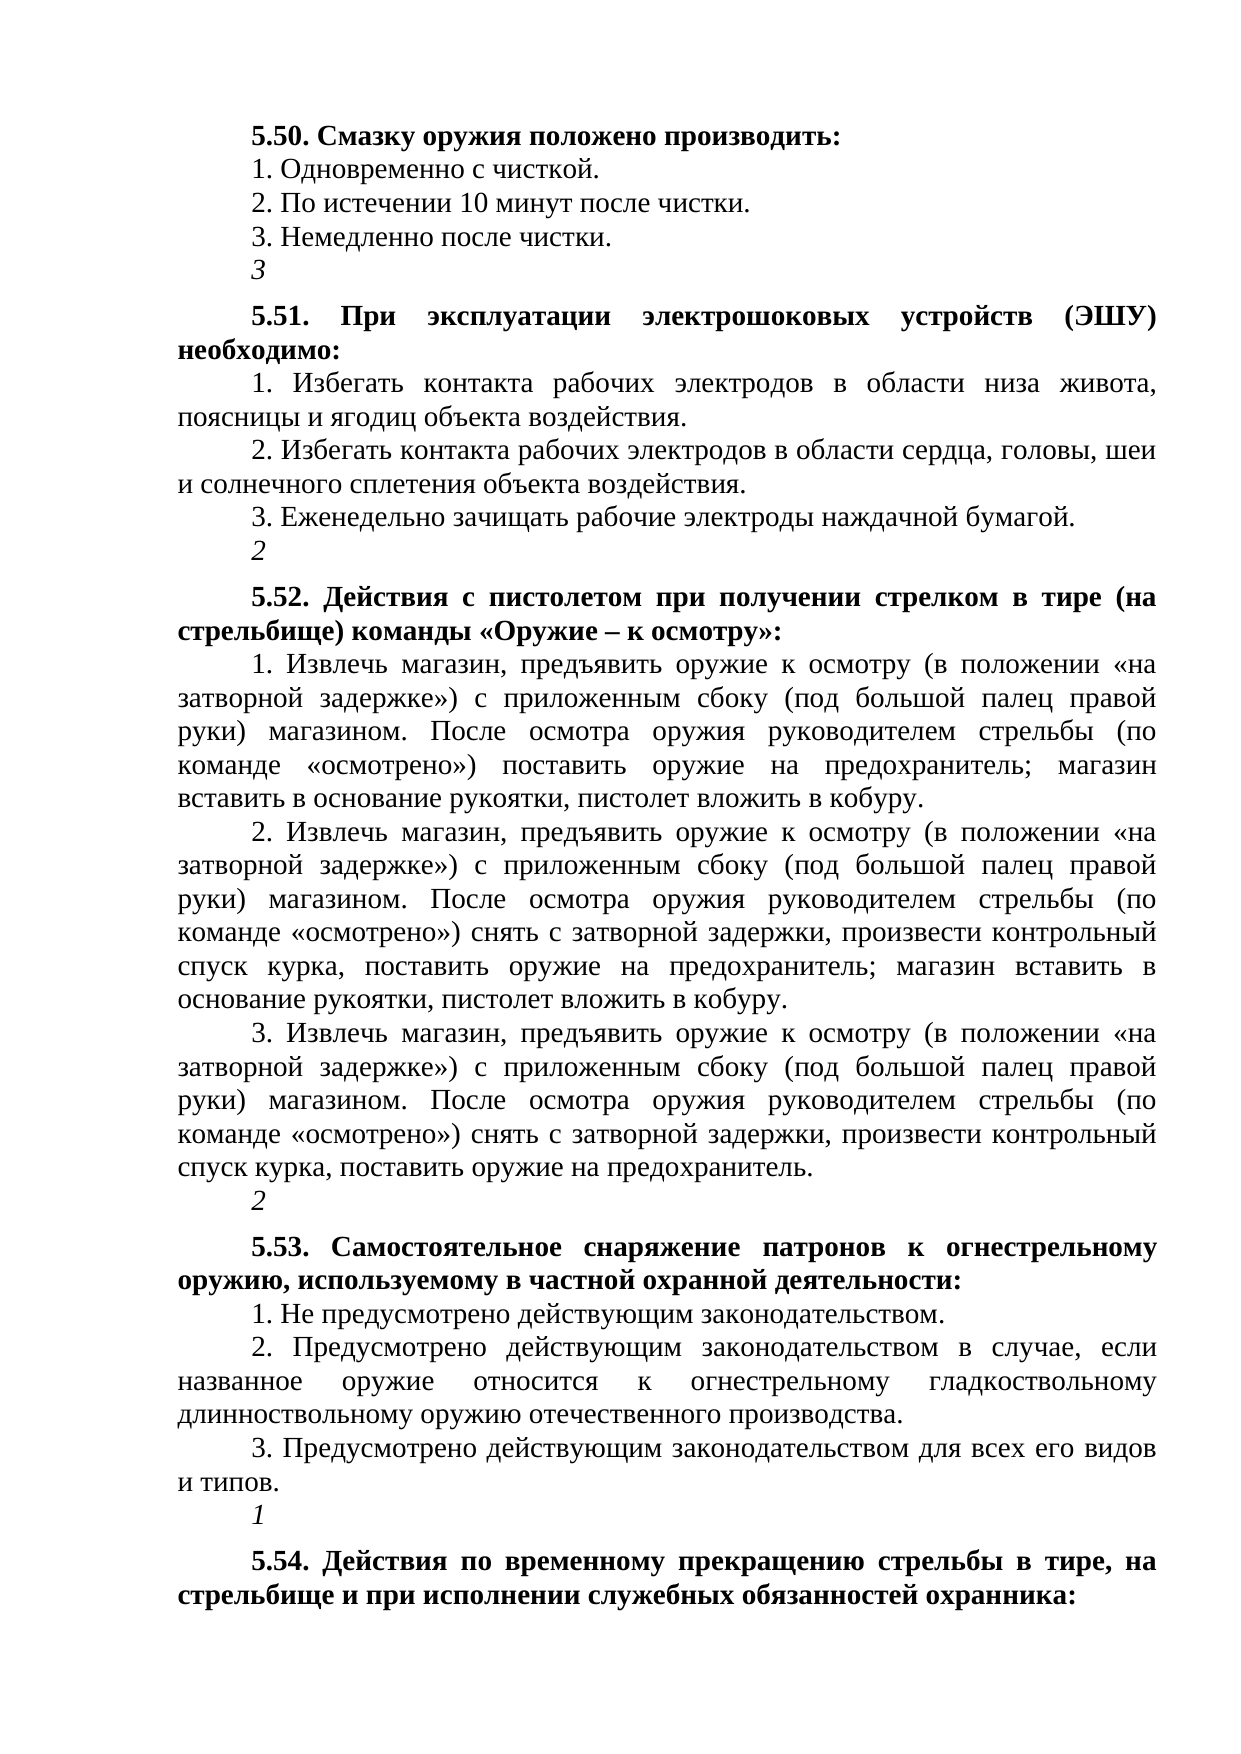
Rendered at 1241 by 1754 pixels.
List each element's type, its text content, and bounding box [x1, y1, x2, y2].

text 5.54. Действия по временному прекращению стрельбы в тире, на стрельбище и при исполнении служебных обязанностей охранника: [177, 1543, 1158, 1610]
text 3. Предусмотрено действующим законодательством для всех его видов и типов. [177, 1430, 1158, 1497]
text 5.51. При эксплуатации электрошоковых устройств (ЭШУ) необходимо: [177, 298, 1158, 365]
text 1. Одновременно с чисткой. [177, 152, 1158, 185]
text 2. Предусмотрено действующим законодательством в случае, если названное оружие относится к огнестрельному гладкоствольному длинноствольному оружию отечественного производства. [177, 1329, 1158, 1430]
text 5.52. Действия с пистолетом при получении стрелком в тире (на стрельбище) команды «Оружие – к осмотру»: [177, 579, 1158, 646]
text 3 [177, 252, 1158, 286]
text 1 [177, 1497, 1158, 1531]
text 1. Избегать контакта рабочих электродов в области низа живота, поясницы и ягодиц объекта воздействия. [177, 365, 1158, 432]
text 3. Еженедельно зачищать рабочие электроды наждачной бумагой. [177, 499, 1158, 533]
text 5.50. Смазку оружия положено производить: [177, 118, 1158, 152]
text 2. Извлечь магазин, предъявить оружие к осмотру (в положении «на затворной задержке») с приложенным сбоку (под большой палец правой руки) магазином. После осмотра оружия руководителем стрельбы (по команде «осмотрено») снять с затворной задержки, произвести контрольный спуск курка, поставить оружие на предохранитель; магазин вставить в основание рукоятки, пистолет вложить в кобуру. [177, 814, 1158, 1015]
text 1. Не предусмотрено действующим законодательством. [177, 1296, 1158, 1329]
text 2 [177, 533, 1158, 567]
text 3. Извлечь магазин, предъявить оружие к осмотру (в положении «на затворной задержке») с приложенным сбоку (под большой палец правой руки) магазином. После осмотра оружия руководителем стрельбы (по команде «осмотрено») снять с затворной задержки, произвести контрольный спуск курка, поставить оружие на предохранитель. [177, 1015, 1158, 1183]
text 2 [177, 1183, 1158, 1216]
text 2. Избегать контакта рабочих электродов в области сердца, головы, шеи и солнечного сплетения объекта воздействия. [177, 432, 1158, 499]
text 1. Извлечь магазин, предъявить оружие к осмотру (в положении «на затворной задержке») с приложенным сбоку (под большой палец правой руки) магазином. После осмотра оружия руководителем стрельбы (по команде «осмотрено») поставить оружие на предохранитель; магазин вставить в основание рукоятки, пистолет вложить в кобуру. [177, 646, 1158, 814]
text 3. Немедленно после чистки. [177, 219, 1158, 252]
text 2. По истечении 10 минут после чистки. [177, 185, 1158, 219]
text 5.53. Самостоятельное снаряжение патронов к огнестрельному оружию, используемому в частной охранной деятельности: [177, 1229, 1158, 1296]
